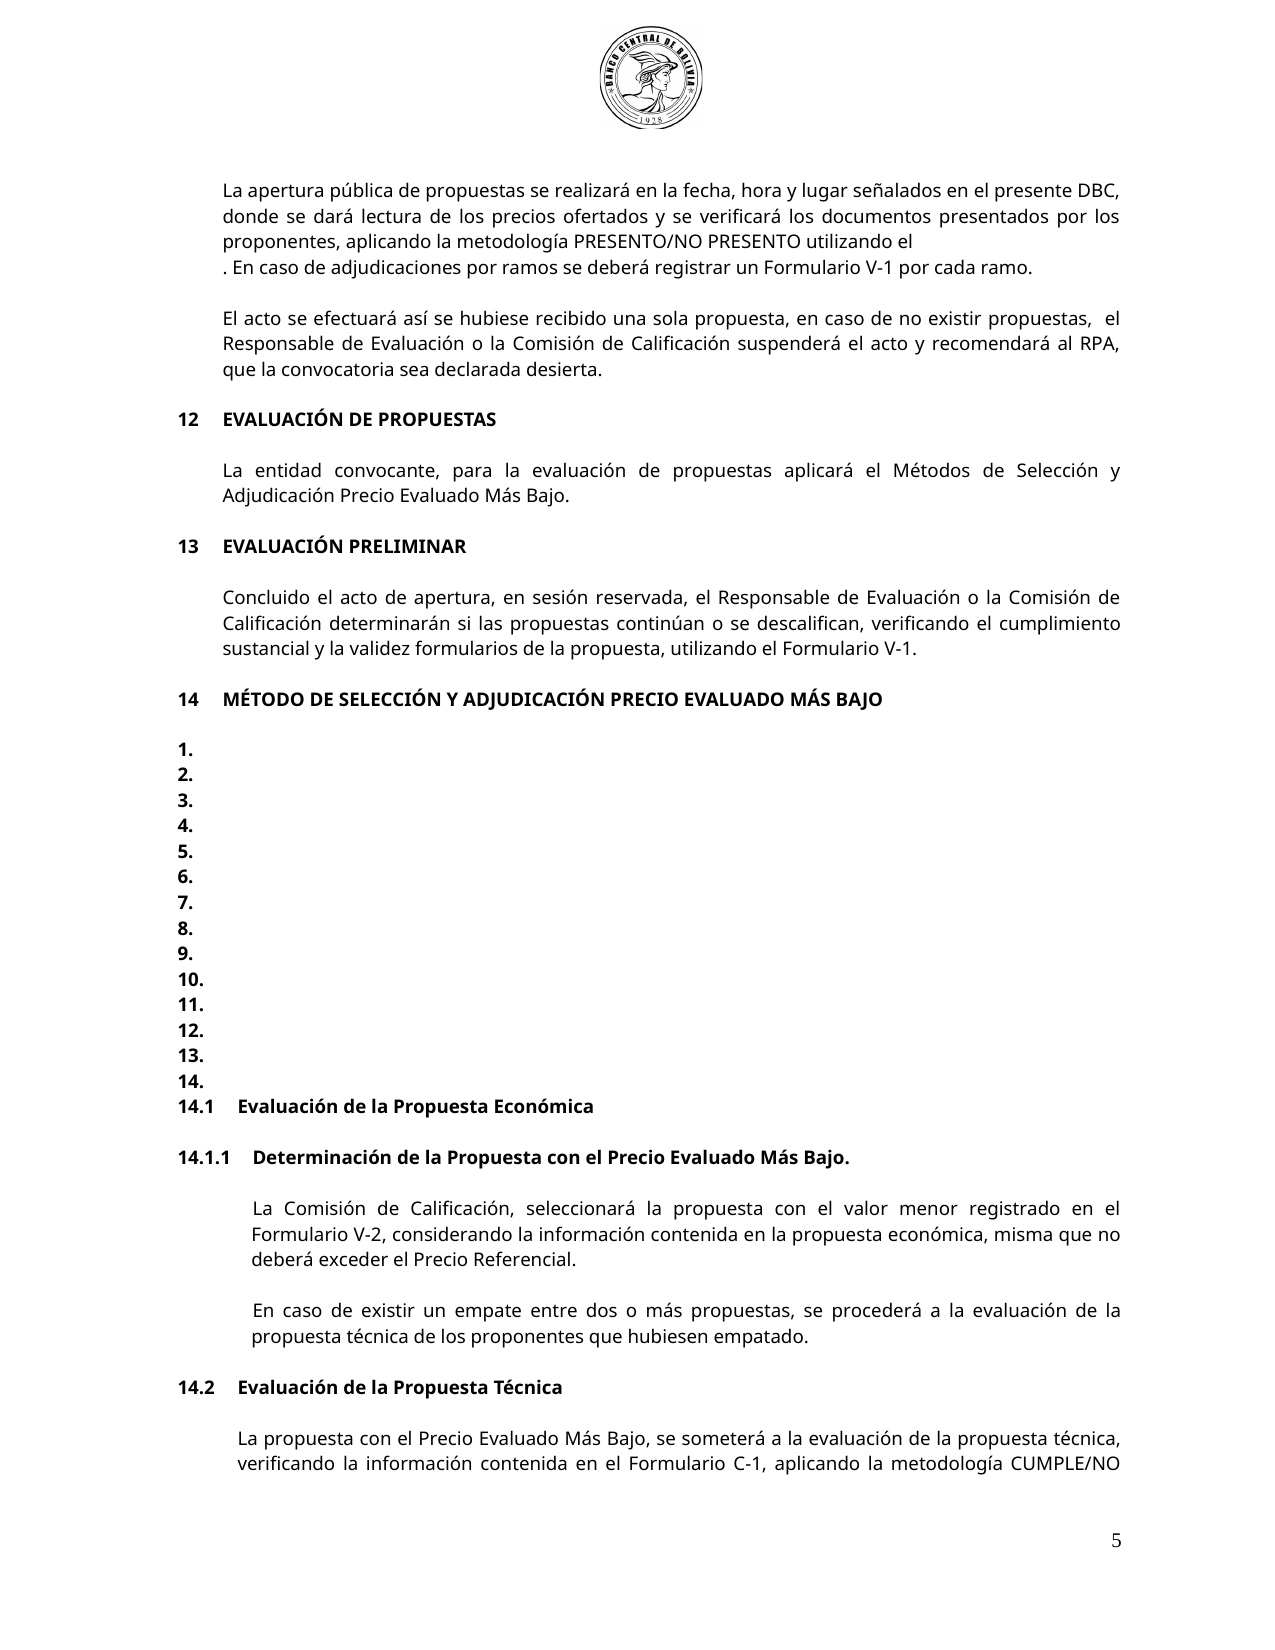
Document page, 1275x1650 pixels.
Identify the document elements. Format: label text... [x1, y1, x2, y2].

text En caso de existir un empate entre dos o más propuestas, se procederá a la evaluación de la propuesta técnica de los proponentes que hubiesen empatado. [251, 1298, 1121, 1349]
title MÉTODO DE SELECCIÓN Y ADJUDICACIÓN PRECIO EVALUADO MÁS BAJO [177, 687, 1121, 712]
text La Comisión de Calificación, seleccionará la propuesta con el valor menor registrado en el Formulario V-2, considerando la información contenida en la propuesta económica, misma que no deberá exceder el Precio Referencial. [251, 1196, 1121, 1272]
text El acto se efectuará así se hubiese recibido una sola propuesta, en caso de no existir propuestas, el Responsable de Evaluación o la Comisión de Calificación suspenderá el acto y recomendará al RPA, que la convocatoria sea declarada desierta. [222, 305, 1121, 382]
title EVALUACIÓN PRELIMINAR [177, 533, 1121, 559]
text La entidad convocante, para la evaluación de propuestas aplicará el Métodos de Selección y Adjudicación Precio Evaluado Más Bajo. [222, 457, 1121, 508]
title Evaluación de la Propuesta Técnica [177, 1374, 1121, 1400]
picture [599, 26, 703, 129]
text FORMULARIO V-1. En caso de adjudicaciones por ramos se deberá registrar un Formulario V-1 por cada ramo. [222, 254, 1121, 280]
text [237, 1425, 1121, 1476]
title Determinación de la Propuesta con el Precio Evaluado Más Bajo. [177, 1144, 1121, 1170]
text La apertura pública de propuestas se realizará en la fecha, hora y lugar señalados en el presente DBC, donde se dará lectura de los precios ofertados y se verificará los documentos presentados por los proponentes, aplicando la metodología PRESENTO/NO PRESENTO utilizando el [222, 178, 1121, 254]
title EVALUACIÓN DE PROPUESTAS [177, 406, 1121, 431]
title Evaluación de la Propuesta Económica [177, 1093, 1121, 1119]
text Concluido el acto de apertura, en sesión reservada, el Responsable de Evaluación o la Comisión de Calificación determinarán si las propuestas continúan o se descalifican, verificando el cumplimiento sustancial y la validez formularios de la propuesta, utilizando el Formulario V-1. [222, 584, 1121, 661]
